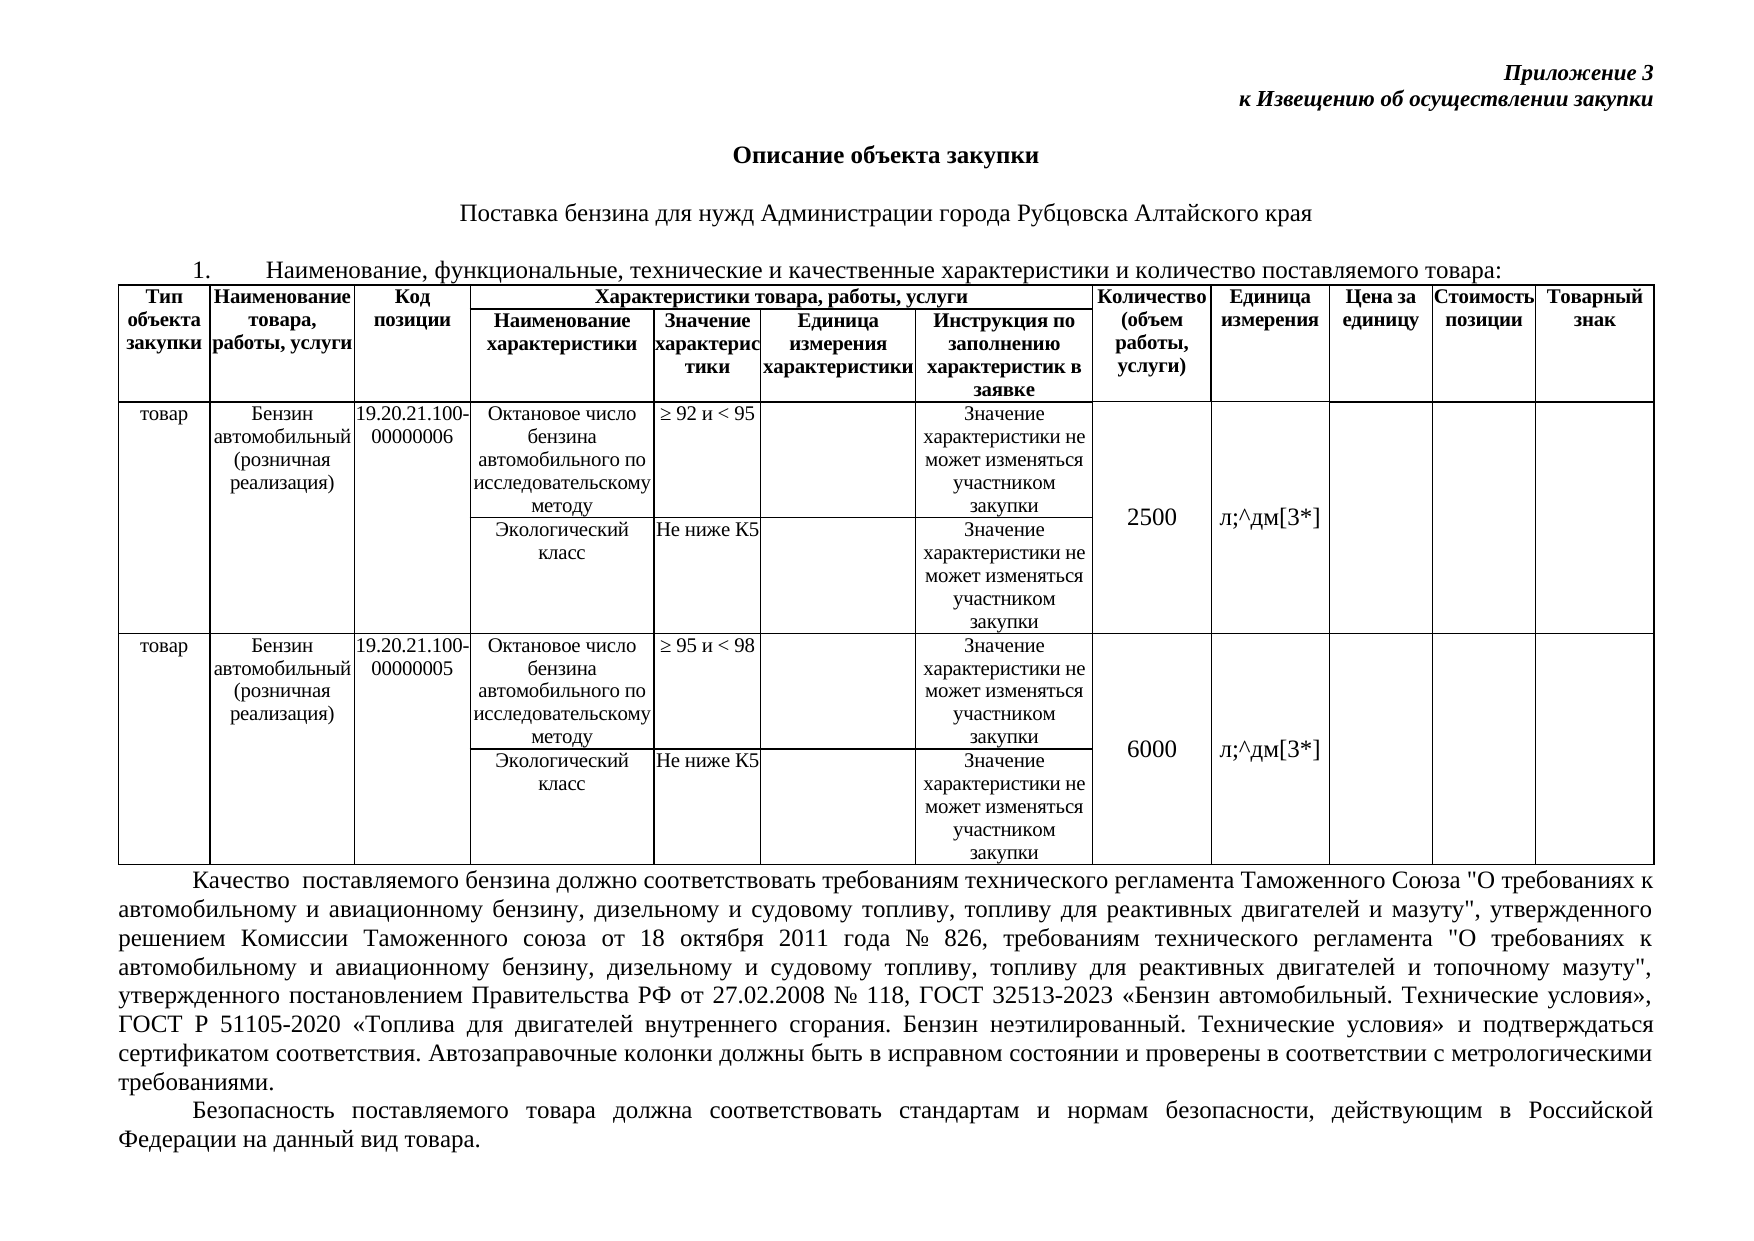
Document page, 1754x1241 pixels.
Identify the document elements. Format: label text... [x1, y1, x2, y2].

table_cell ≥ 92 и < 95 [655, 403, 760, 517]
table_cell [1536, 403, 1653, 633]
table_cell [761, 634, 915, 748]
table_cell Единица измерения характеристики [761, 310, 915, 401]
table_header Код позиции [355, 286, 470, 401]
table_cell Значение характеристики не может изменяться участником закупки [916, 403, 1092, 517]
table_cell Значение характеристики не может изменяться участником закупки [916, 750, 1092, 864]
table_cell [761, 750, 915, 864]
table_cell Октановое число бензина автомобильного по исследовательскому методу [471, 634, 653, 748]
table_cell Значение характеристики не может изменяться участником закупки [916, 634, 1092, 748]
table_header Количество (объем работы, услуги) [1093, 286, 1210, 401]
table_cell Экологический класс [471, 750, 653, 864]
table_cell Бензин автомобильный (розничная реализация) [211, 634, 354, 864]
text Приложение 3 [118, 59, 1654, 85]
table_cell Значение характеристики [655, 310, 760, 401]
text к Извещению об осуществлении закупки [118, 85, 1654, 112]
table_cell Бензин автомобильный (розничная реализация) [211, 403, 354, 633]
table_cell 6000 [1093, 634, 1211, 864]
table_cell Не ниже К5 [655, 518, 760, 633]
list Наименование, функциональные, технические и качественные характеристики и количество поставляемого товара: [118, 256, 1654, 284]
text Описание объекта закупки [118, 141, 1654, 169]
table_cell Значение характеристики не может изменяться участником закупки [916, 518, 1092, 633]
table_header Цена за единицу [1330, 286, 1432, 401]
table_header Товарный знак [1536, 286, 1653, 401]
table_cell товар [119, 403, 209, 633]
text Поставка бензина для нужд Администрации города Рубцовска Алтайского края [118, 198, 1654, 227]
table_cell [1330, 403, 1432, 633]
table_cell [1433, 403, 1535, 633]
table_cell [1330, 634, 1432, 864]
table_cell [1433, 634, 1535, 864]
table_cell Инструкция по заполнению характеристик в заявке [916, 310, 1092, 401]
table_cell Наименование характеристики [471, 310, 653, 401]
table_header Характеристики товара, работы, услуги [471, 286, 1092, 308]
table_cell Экологический класс [471, 518, 653, 633]
table_cell л;^дм[3*] [1212, 402, 1329, 633]
table_cell Не ниже К5 [655, 750, 760, 864]
table_header Единица измерения [1212, 286, 1329, 401]
table_header Стоимость позиции [1433, 286, 1535, 401]
text Безопасность поставляемого товара должна соответствовать стандартам и нормам безопасности, действующим в Российской Федерации на данный вид товара. [118, 1095, 1654, 1153]
table_cell [1536, 634, 1653, 864]
table_cell [761, 518, 915, 633]
table_header Тип объекта закупки [119, 286, 209, 401]
table_cell [761, 403, 915, 517]
table_cell 19.20.21.100-00000006 [355, 403, 470, 633]
table_cell 19.20.21.100-00000005 [355, 634, 470, 864]
table_cell ≥ 95 и < 98 [655, 634, 760, 748]
text Качество поставляемого бензина должно соответствовать требованиям технического регламента Таможенного Союза "О требованиях к автомобильному и авиационному бензину, дизельному и судовому топливу, топливу для реактивных двигателей и мазуту", утвержденного решением Комиссии Таможенного союза от 18 октября 2011 года № 826, требованиям технического регламента "О требованиях к автомобильному и авиационному бензину, дизельному и судовому топливу, топливу для реактивных двигателей и топочному мазуту", утвержденного постановлением Правительства РФ от 27.02.2008 № 118, ГОСТ 32513-2023 «Бензин автомобильный. Технические условия», ГОСТ Р 51105-2020 «Топлива для двигателей внутреннего сгорания. Бензин неэтилированный. Технические условия» и подтверждаться сертификатом соответствия. Автозаправочные колонки должны быть в исправном состоянии и проверены в соответствии с метрологическими требованиями. [118, 865, 1654, 1095]
table_cell товар [119, 634, 209, 864]
table_cell 2500 [1093, 402, 1211, 633]
table_header Наименование товара, работы, услуги [211, 286, 354, 401]
table_cell л;^дм[3*] [1212, 634, 1329, 864]
table_cell Октановое число бензина автомобильного по исследовательскому методу [471, 403, 653, 517]
